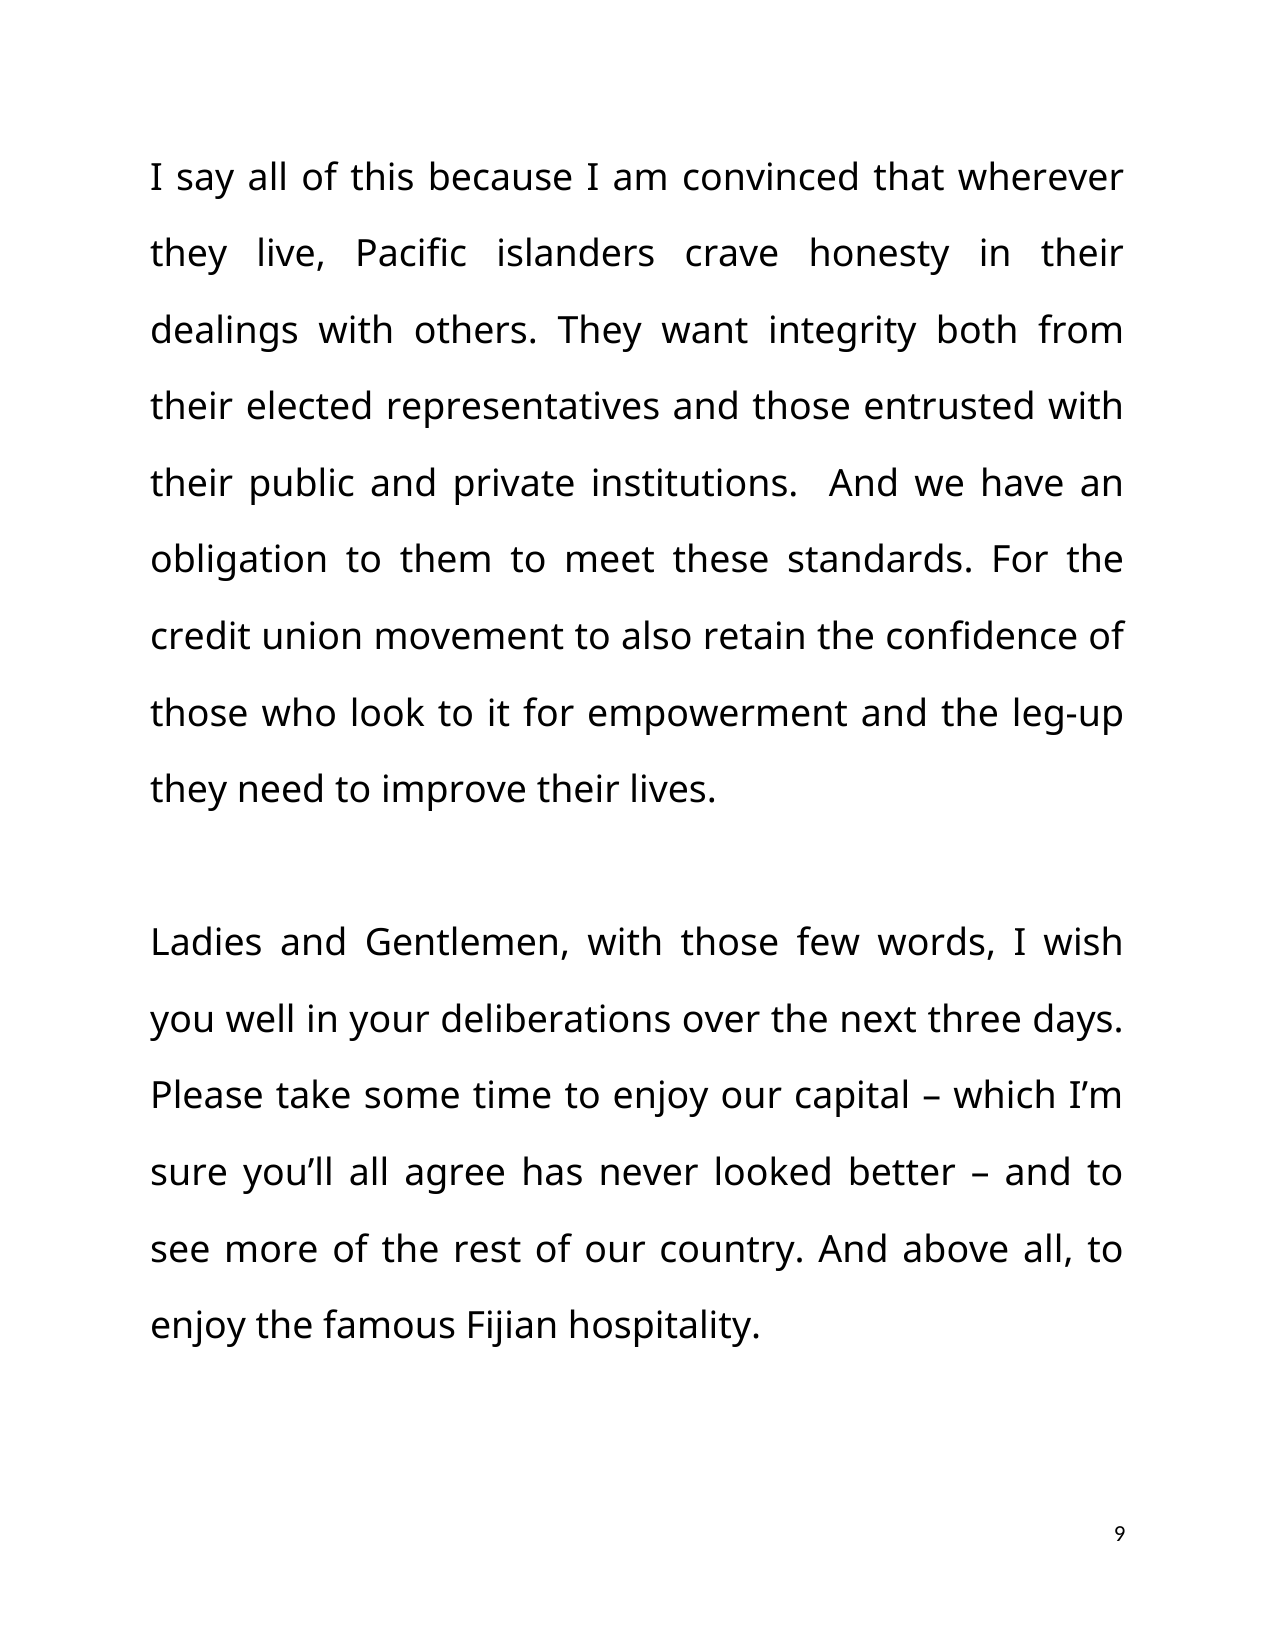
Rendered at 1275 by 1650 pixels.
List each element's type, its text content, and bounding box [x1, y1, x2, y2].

text I say all of this because I am convinced that wherever they live, Pacific islanders crave honesty in their dealings with others. They want integrity both from their elected representatives and those entrusted with their public and private institutions. And we have an obligation to them to meet these standards. For the credit union movement to also retain the confidence of those who look to it for empowerment and the leg-up they need to improve their lives. [150, 150, 1125, 813]
text Ladies and Gentlemen, with those few words, I wish you well in your deliberations over the next three days. Please take some time to enjoy our capital – which I’m sure you’ll all agree has never looked better – and to see more of the rest of our country. And above all, to enjoy the famous Fijian hospitality. [150, 916, 1125, 1349]
